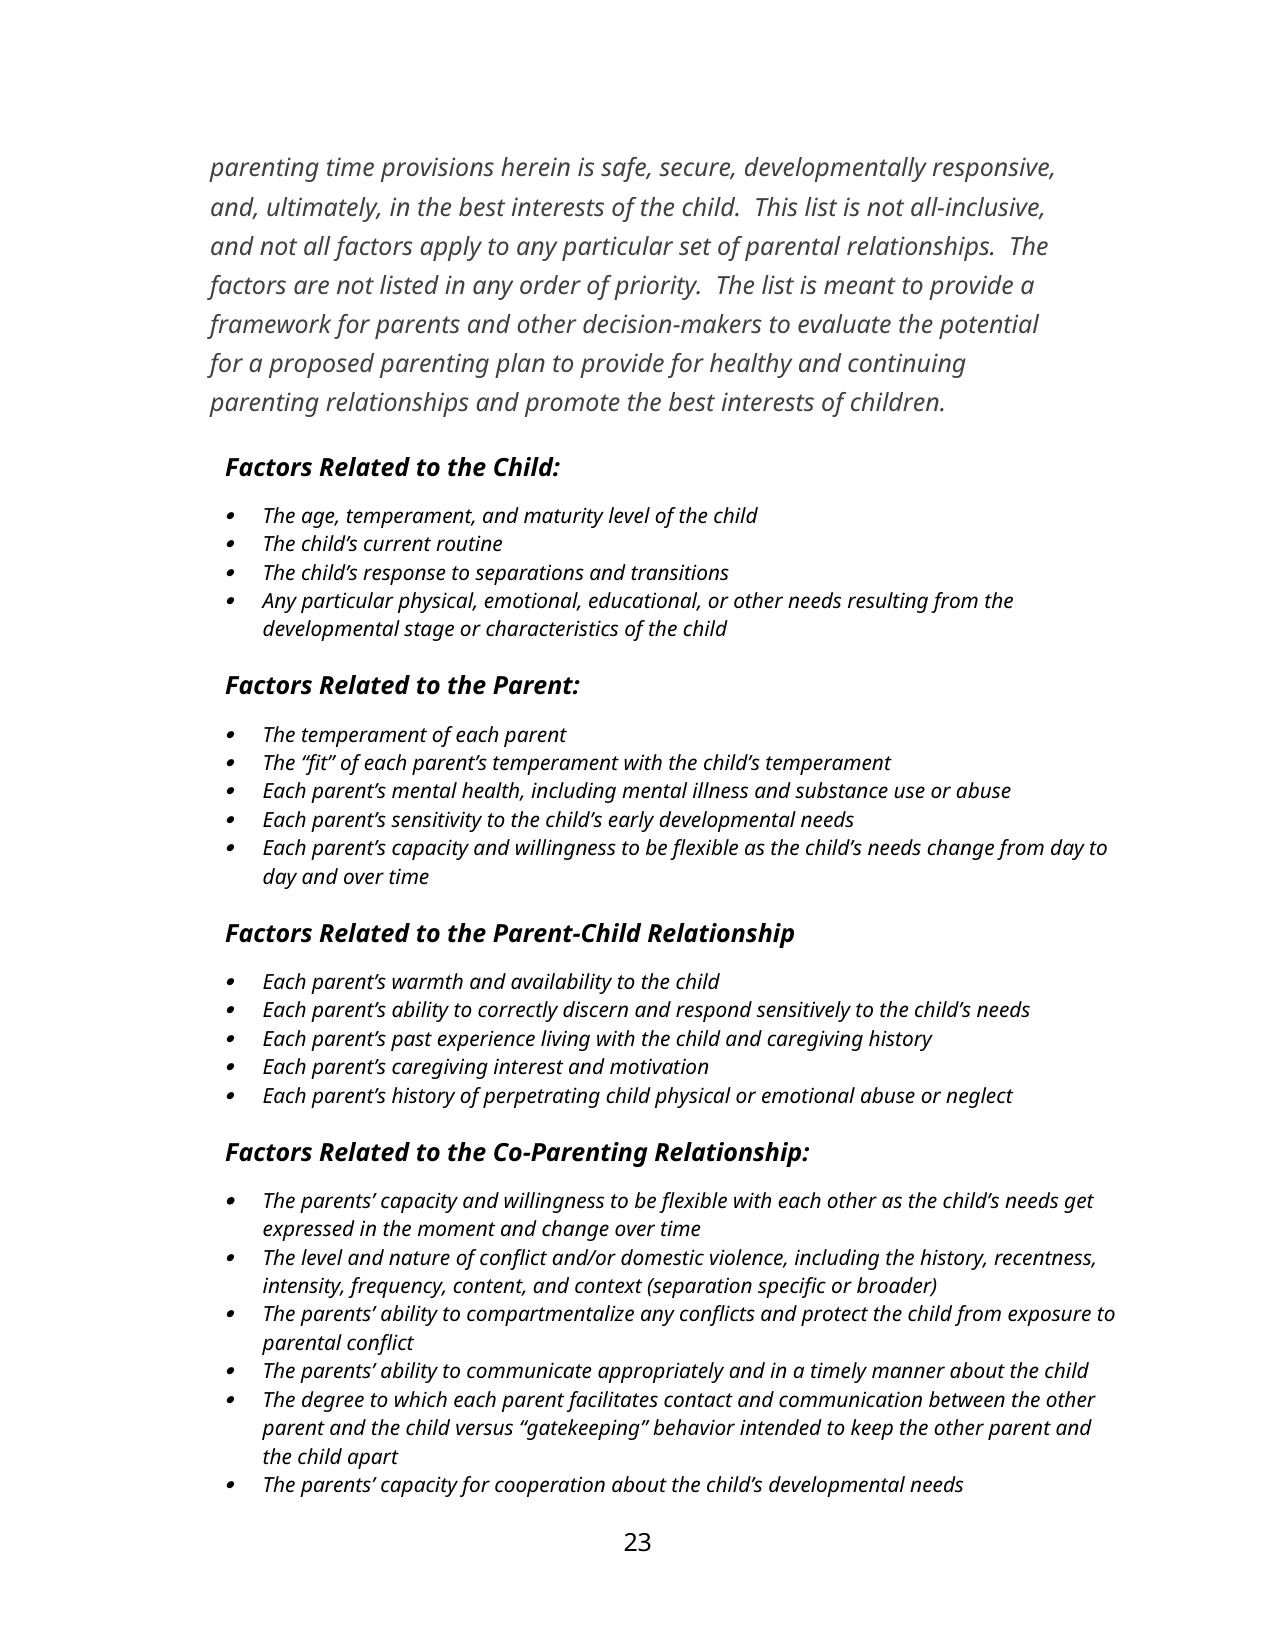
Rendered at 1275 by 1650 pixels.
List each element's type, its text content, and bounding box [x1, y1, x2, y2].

list Each parent’s mental health, including mental illness and substance use or abuse [225, 777, 1125, 805]
list Each parent’s history of perpetrating child physical or emotional abuse or neglect [225, 1081, 1125, 1109]
text Factors Related to the Child: [150, 449, 1125, 483]
text Factors Related to the Co-Parenting Relationship: [225, 1134, 1125, 1168]
list The level and nature of conflict and/or domestic violence, including the history, recentness, intensity, frequency, content, and context (separation specific or broader) [225, 1243, 1125, 1299]
list The parents’ ability to communicate appropriately and in a timely manner about the child [225, 1356, 1125, 1385]
list The parents’ capacity and willingness to be flexible with each other as the child’s needs get expressed in the moment and change over time [225, 1186, 1125, 1243]
list Each parent’s capacity and willingness to be flexible as the child’s needs change from day to day and over time [225, 833, 1125, 890]
list The “fit” of each parent’s temperament with the child’s temperament [225, 748, 1125, 777]
list Each parent’s sensitivity to the child’s early developmental needs [225, 805, 1125, 833]
list The age, temperament, and maturity level of the child [225, 501, 1125, 529]
list Any particular physical, emotional, educational, or other needs resulting from the developmental stage or characteristics of the child [225, 586, 1125, 643]
list The child’s response to separations and transitions [225, 558, 1125, 586]
list Each parent’s caregiving interest and motivation [225, 1052, 1125, 1081]
list The parents’ ability to compartmentalize any conflicts and protect the child from exposure to parental conflict [225, 1299, 1125, 1356]
list The temperament of each parent [225, 720, 1125, 748]
list Each parent’s warmth and availability to the child [225, 967, 1125, 995]
text Factors Related to the Parent-Child Relationship [225, 915, 1125, 949]
list The degree to which each parent facilitates contact and communication between the other parent and the child versus “gatekeeping” behavior intended to keep the other parent and the child apart [225, 1385, 1125, 1470]
list Each parent’s ability to correctly discern and respond sensitively to the child’s needs [225, 995, 1125, 1024]
list The parents’ capacity for cooperation about the child’s developmental needs [225, 1470, 1125, 1499]
text Factors Related to the Parent: [225, 668, 1125, 702]
list The child’s current routine [225, 529, 1125, 558]
list Each parent’s past experience living with the child and caregiving history [225, 1024, 1125, 1052]
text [210, 150, 1065, 419]
